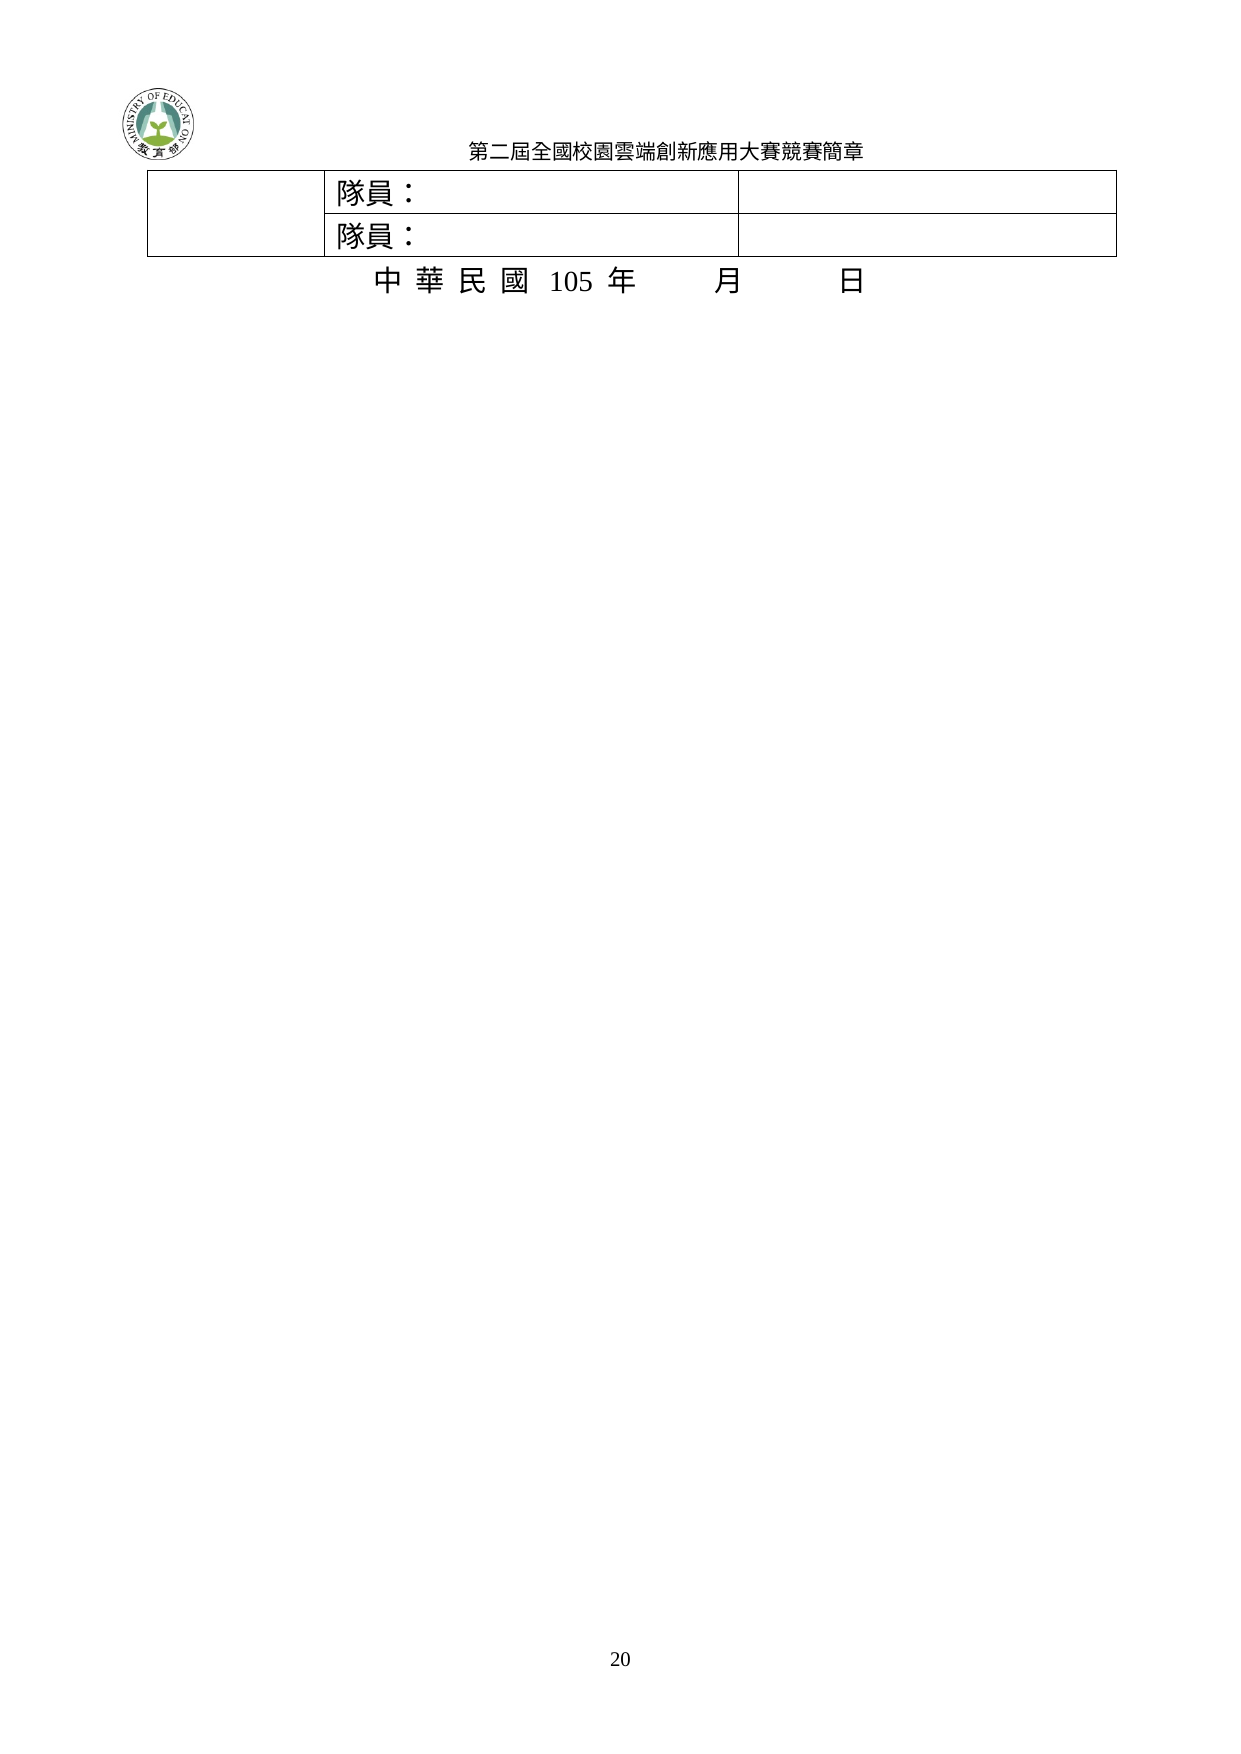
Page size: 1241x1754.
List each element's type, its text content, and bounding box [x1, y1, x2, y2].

table_cell [739, 171, 1116, 213]
table_cell 隊員： [325, 171, 738, 213]
text 中 華 民 國 105 年 月 日 [118, 257, 1122, 299]
table_cell [739, 214, 1116, 256]
table_cell 隊員： [325, 214, 738, 256]
picture [118, 88, 198, 160]
